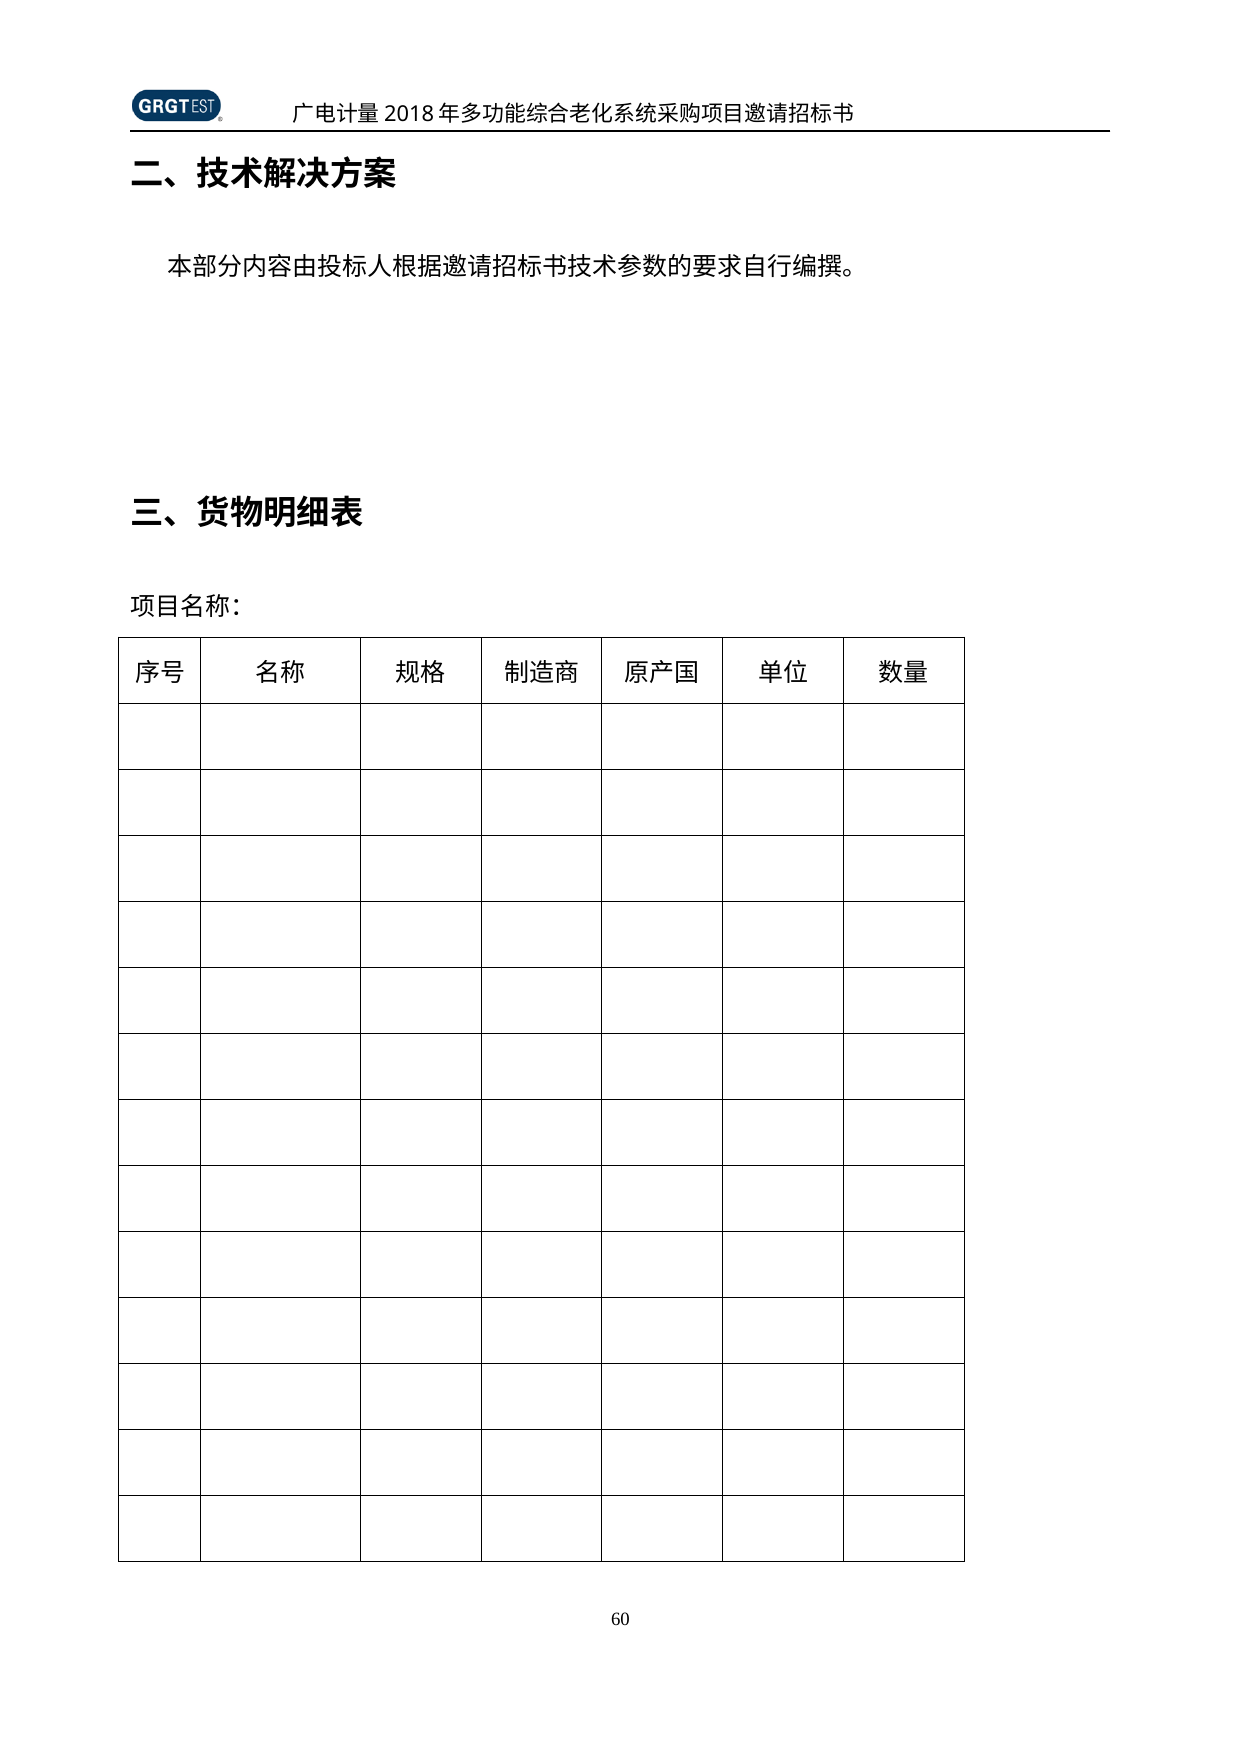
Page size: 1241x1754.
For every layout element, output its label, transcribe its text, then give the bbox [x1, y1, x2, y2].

table_cell [602, 836, 722, 901]
table_cell [201, 770, 360, 835]
table_cell [201, 836, 360, 901]
table_cell [119, 1298, 200, 1363]
table_header 单位 [723, 638, 843, 703]
table_cell [119, 770, 200, 835]
table_cell [482, 704, 601, 769]
table_cell [723, 1166, 843, 1231]
table_cell [201, 968, 360, 1033]
table_cell [361, 968, 481, 1033]
text 本部分内容由投标人根据邀请招标书技术参数的要求自行编撰。 [130, 232, 1110, 297]
table_cell [844, 1364, 964, 1429]
table_cell [119, 1166, 200, 1231]
table_cell [844, 1100, 964, 1165]
table_cell [119, 1034, 200, 1099]
table_cell [119, 902, 200, 967]
table_cell [361, 770, 481, 835]
table_cell [602, 902, 722, 967]
table_cell [844, 1430, 964, 1495]
table_cell [602, 1496, 722, 1561]
table_cell [361, 836, 481, 901]
table_cell [361, 1298, 481, 1363]
table_cell [602, 1232, 722, 1297]
table_cell [482, 1100, 601, 1165]
table_cell [602, 1034, 722, 1099]
table_cell [482, 1430, 601, 1495]
table_cell [482, 1364, 601, 1429]
table_cell [201, 1166, 360, 1231]
table_cell [723, 1034, 843, 1099]
table_cell [602, 1100, 722, 1165]
table_header 原产国 [602, 638, 722, 703]
table_cell [482, 902, 601, 967]
table_cell [482, 1034, 601, 1099]
table_cell [201, 1496, 360, 1561]
text 项目名称： [130, 572, 1110, 637]
table_cell [361, 1496, 481, 1561]
table_cell [361, 704, 481, 769]
table_cell [201, 1034, 360, 1099]
table_cell [482, 1232, 601, 1297]
table_cell [723, 1496, 843, 1561]
table_cell [361, 902, 481, 967]
table_cell [482, 770, 601, 835]
table_cell [201, 1364, 360, 1429]
table_cell [602, 704, 722, 769]
table_cell [844, 1034, 964, 1099]
table_cell [602, 1166, 722, 1231]
table_cell [723, 704, 843, 769]
table_cell [119, 1100, 200, 1165]
table_cell [361, 1232, 481, 1297]
table_cell [723, 1100, 843, 1165]
table_cell [844, 770, 964, 835]
table_cell [119, 704, 200, 769]
table_cell [119, 836, 200, 901]
table_cell [723, 1430, 843, 1495]
table_cell [723, 902, 843, 967]
table_cell [201, 902, 360, 967]
table_cell [119, 1232, 200, 1297]
table_cell [201, 1430, 360, 1495]
table_cell [844, 1496, 964, 1561]
table_cell [201, 1232, 360, 1297]
table_header 制造商 [482, 638, 601, 703]
table_cell [844, 968, 964, 1033]
table_cell [201, 1100, 360, 1165]
table_cell [602, 1298, 722, 1363]
subtitle 二、技术解决方案 [130, 138, 1110, 203]
table_cell [361, 1100, 481, 1165]
table_cell [361, 1166, 481, 1231]
table_cell [119, 1364, 200, 1429]
table_cell [482, 836, 601, 901]
table_header 序号 [119, 638, 200, 703]
table_cell [482, 1166, 601, 1231]
picture [129, 88, 224, 122]
table_header 数量 [844, 638, 964, 703]
table_cell [723, 968, 843, 1033]
table_cell [844, 704, 964, 769]
table_cell [723, 836, 843, 901]
table_cell [602, 1430, 722, 1495]
table_cell [723, 1298, 843, 1363]
table_cell [723, 770, 843, 835]
table_cell [482, 968, 601, 1033]
table_cell [723, 1232, 843, 1297]
table_header 名称 [201, 638, 360, 703]
table_cell [119, 968, 200, 1033]
table_cell [602, 1364, 722, 1429]
table_cell [201, 704, 360, 769]
table_cell [844, 836, 964, 901]
table_cell [844, 1232, 964, 1297]
table_cell [482, 1496, 601, 1561]
subtitle 三、货物明细表 [130, 478, 1110, 543]
table_header 规格 [361, 638, 481, 703]
table_cell [361, 1430, 481, 1495]
table_cell [361, 1364, 481, 1429]
table_cell [119, 1430, 200, 1495]
table_cell [482, 1298, 601, 1363]
table_cell [723, 1364, 843, 1429]
table_cell [602, 968, 722, 1033]
table_cell [119, 1496, 200, 1561]
table_cell [361, 1034, 481, 1099]
table_cell [602, 770, 722, 835]
table_cell [844, 1298, 964, 1363]
table_cell [844, 1166, 964, 1231]
table_cell [844, 902, 964, 967]
table_cell [201, 1298, 360, 1363]
